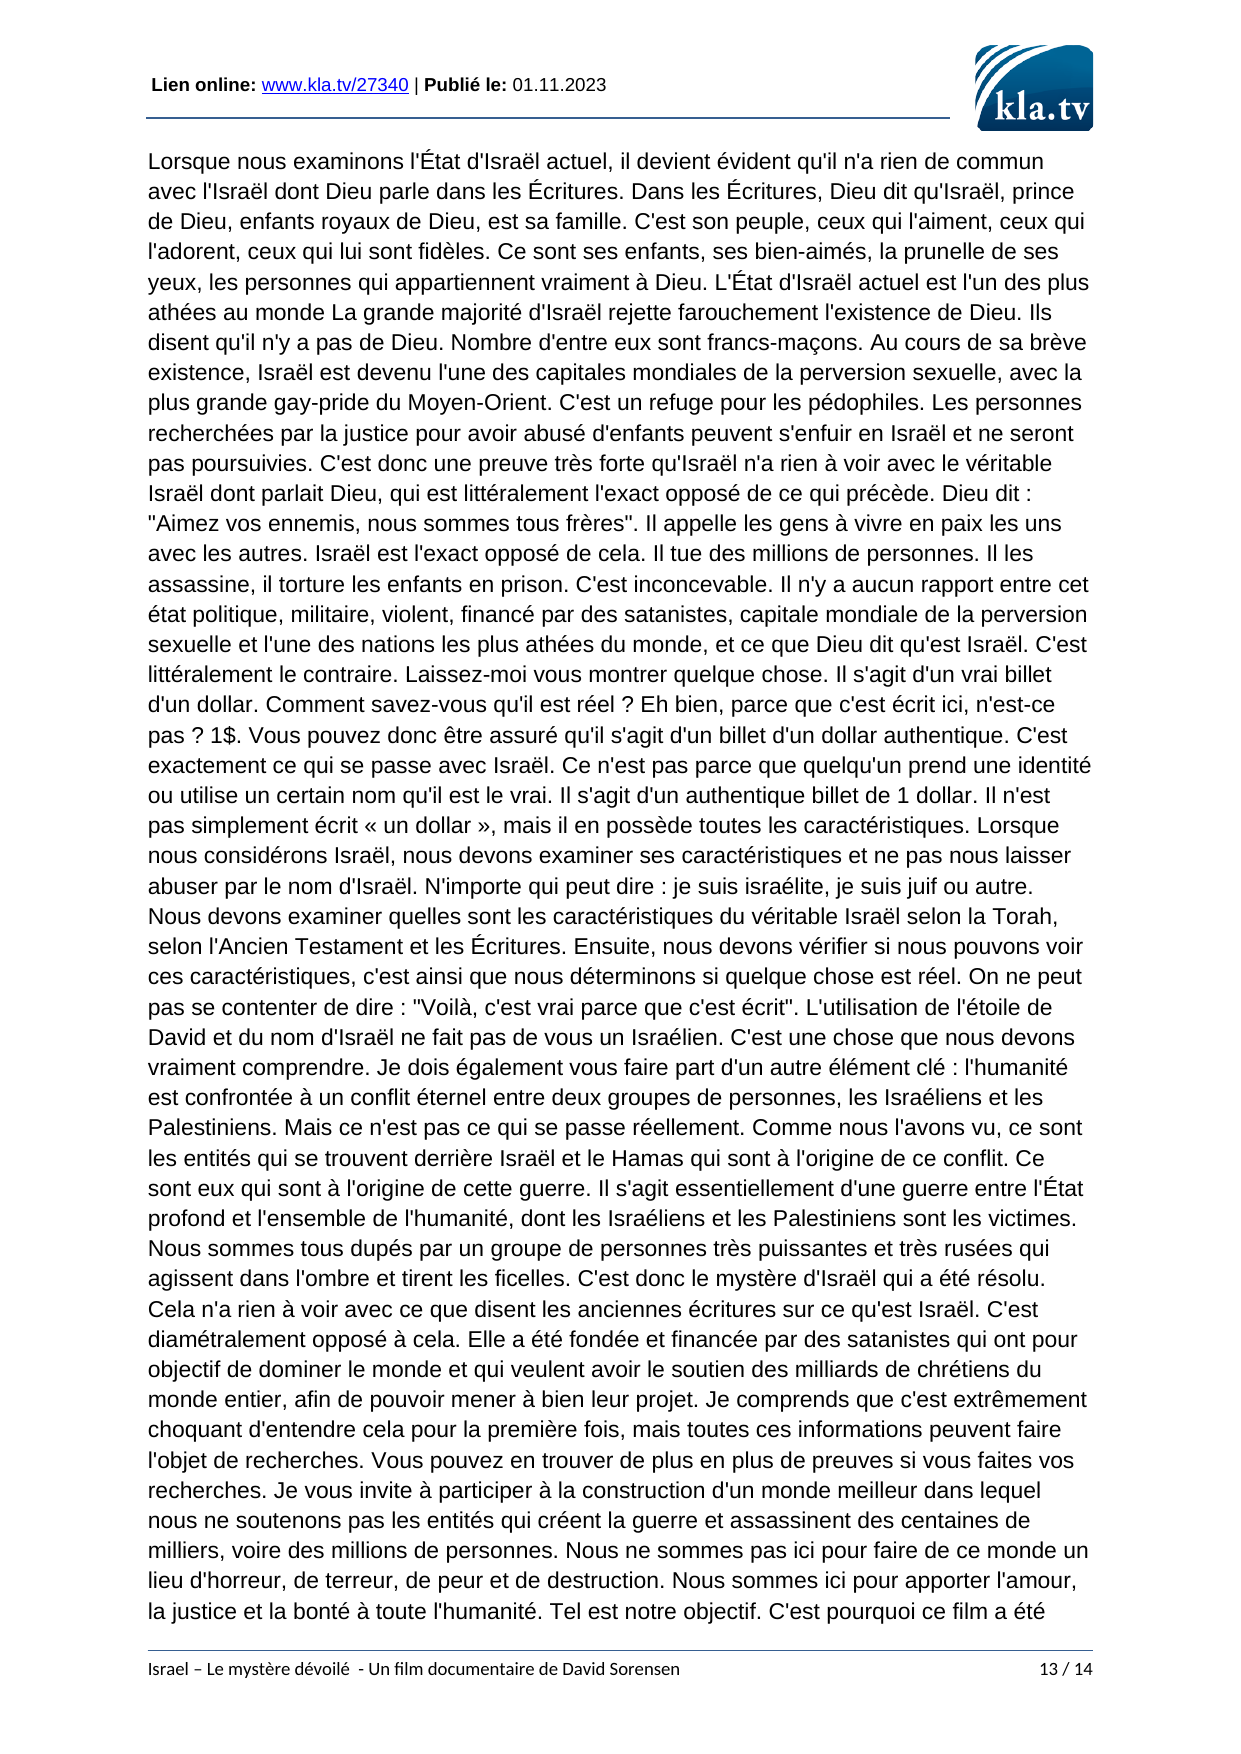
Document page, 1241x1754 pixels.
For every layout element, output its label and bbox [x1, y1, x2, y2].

text [148, 148, 1093, 1624]
